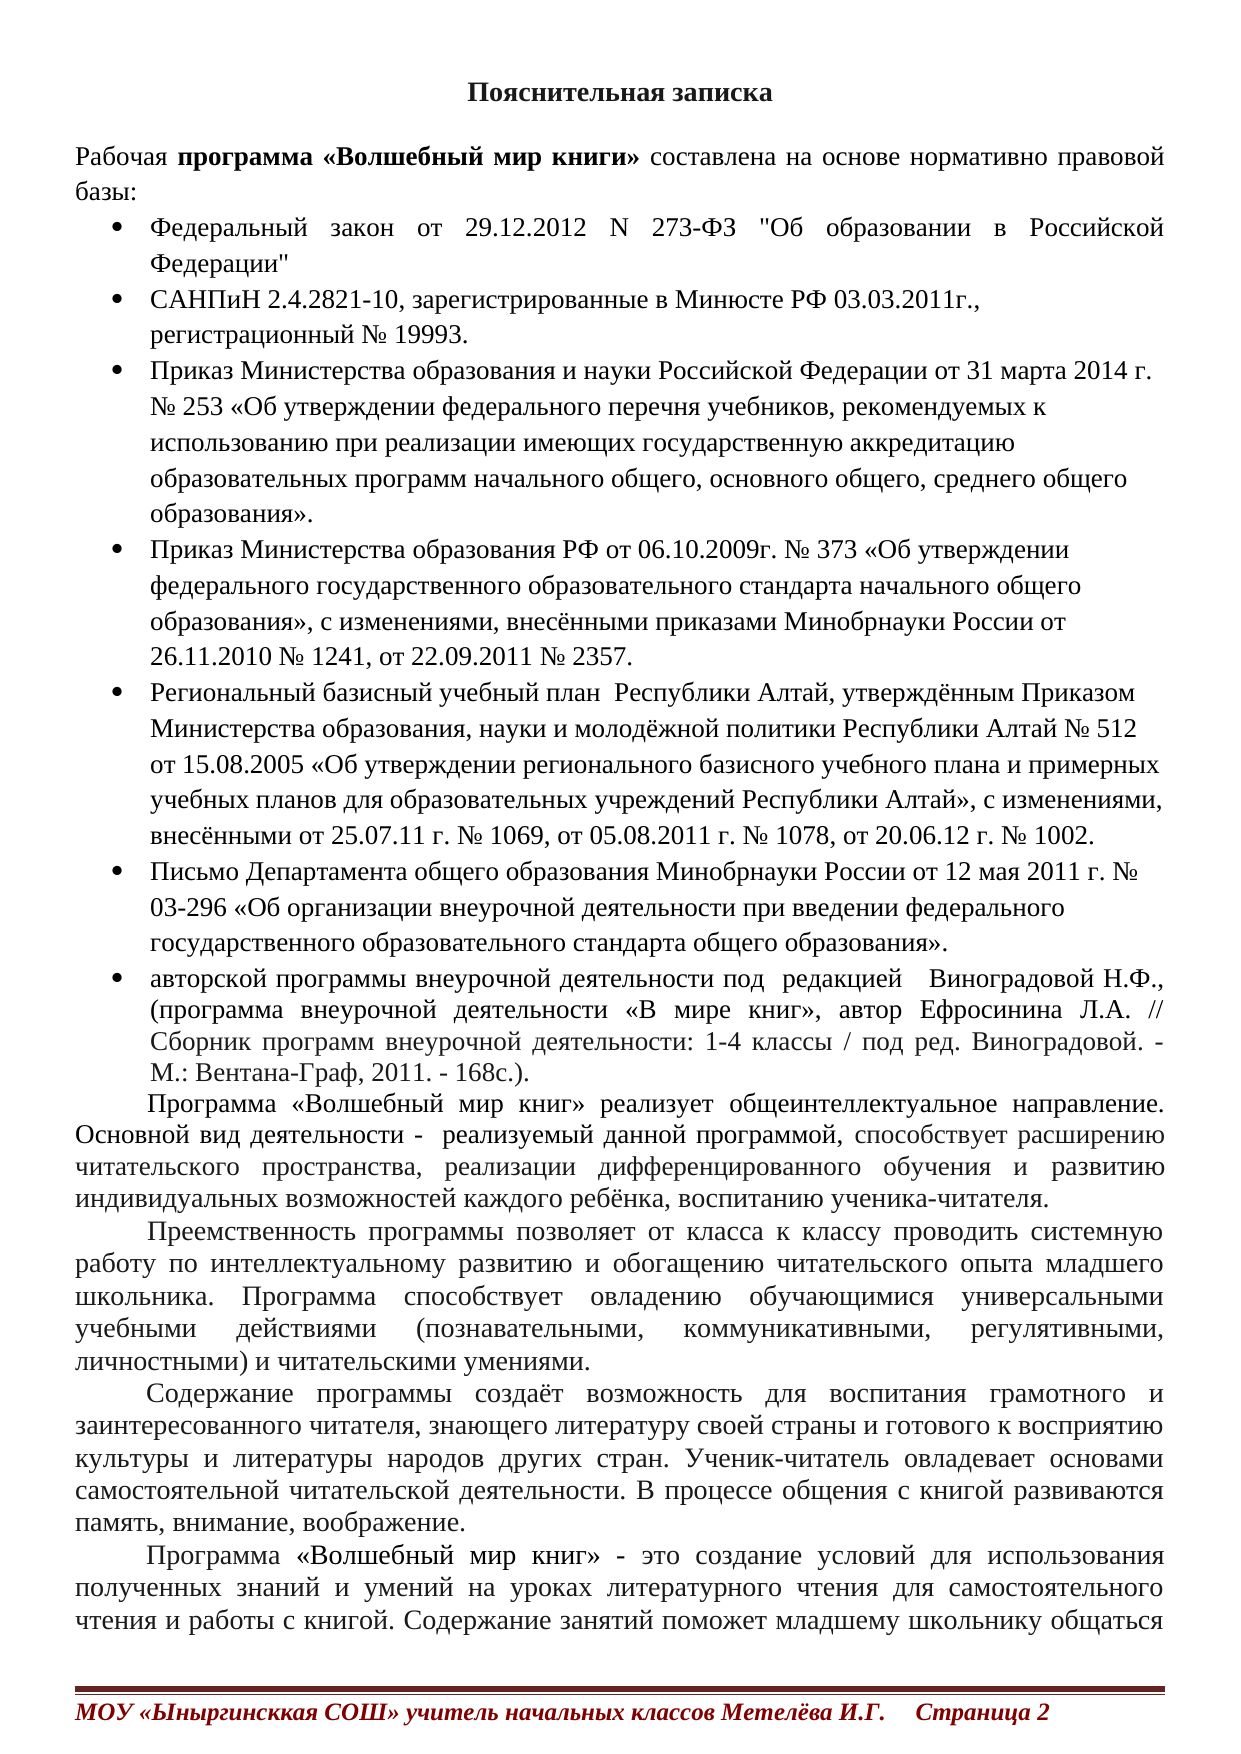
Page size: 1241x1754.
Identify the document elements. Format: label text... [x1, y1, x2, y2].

subtitle Федеральный закон от 29.12.2012 N 273-ФЗ "Об образовании в Российской Федерации" [112, 211, 1165, 278]
text Пояснительная записка [75, 75, 1165, 107]
list авторской программы внеурочной деятельности под редакцией Виноградовой Н.Ф., (программа внеурочной деятельности «В мире книг», автор Ефросинина Л.А. // Сборник программ внеурочной деятельности: 1-4 классы / под ред. Виноградовой. - М.: Вентана-Граф, 2011. - 168с.). [112, 962, 1165, 1087]
list Приказ Министерства образования и науки Российской Федерации от 31 марта 2014 г. № 253 «Об утверждении федерального перечня учебников, рекомендуемых к использованию при реализации имеющих государственную аккредитацию образовательных программ начального общего, основного общего, среднего общего образования». [112, 354, 1165, 528]
subtitle Рабочая программа «Волшебный мир книги» составлена на основе нормативно правовой базы: [75, 140, 1165, 207]
list Приказ Министерства образования РФ от 06.10.2009г. № 373 «Об утверждении федерального государственного образовательного стандарта начального общего образования», с изменениями, внесёнными приказами Минобрнауки России от 26.11.2010 № 1241, от 22.09.2011 № 2357. [112, 533, 1165, 672]
list Региональный базисный учебный план Республики Алтай, утверждённым Приказом Министерства образования, науки и молодёжной политики Республики Алтай № 512 от 15.08.2005 «Об утверждении регионального базисного учебного плана и примерных учебных планов для образовательных учреждений Республики Алтай», с изменениями, внесёнными от 25.07.11 г. № 1069, от 05.08.2011 г. № 1078, от 20.06.12 г. № 1002. [112, 676, 1165, 850]
list САНПиН 2.4.2821-10, зарегистрированные в Минюсте РФ 03.03.2011г., регистрационный № 19993. [112, 283, 1165, 350]
text Преемственность программы позволяет от класса к классу проводить системную работу по интеллектуальному развитию и обогащению читательского опыта младшего школьника. Программа способствует овладению обучающимися универсальными учебными действиями (познавательными, коммуникативными, регулятивными, личностными) и читательскими умениями. [75, 1214, 1165, 1376]
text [75, 1538, 1165, 1635]
text Программа «Волшебный мир книг» реализует общеинтеллектуальное направление. Основной вид деятельности - реализуемый данной программой, способствует расширению читательского пространства, реализации дифференцированного обучения и развитию индивидуальных возможностей каждого ребёнка, воспитанию ученика-читателя. [75, 1087, 1165, 1214]
text Содержание программы создаёт возможность для воспитания грамотного и заинтересованного читателя, знающего литературу своей страны и готового к восприятию культуры и литературы народов других стран. Ученик-читатель овладевает основами самостоятельной читательской деятельности. В процессе общения с книгой развиваются память, внимание, воображение. [75, 1376, 1165, 1538]
list Письмо Департамента общего образования Минобрнауки России от 12 мая 2011 г. № 03-296 «Об организации внеурочной деятельности при введении федерального государственного образовательного стандарта общего образования». [112, 855, 1165, 958]
